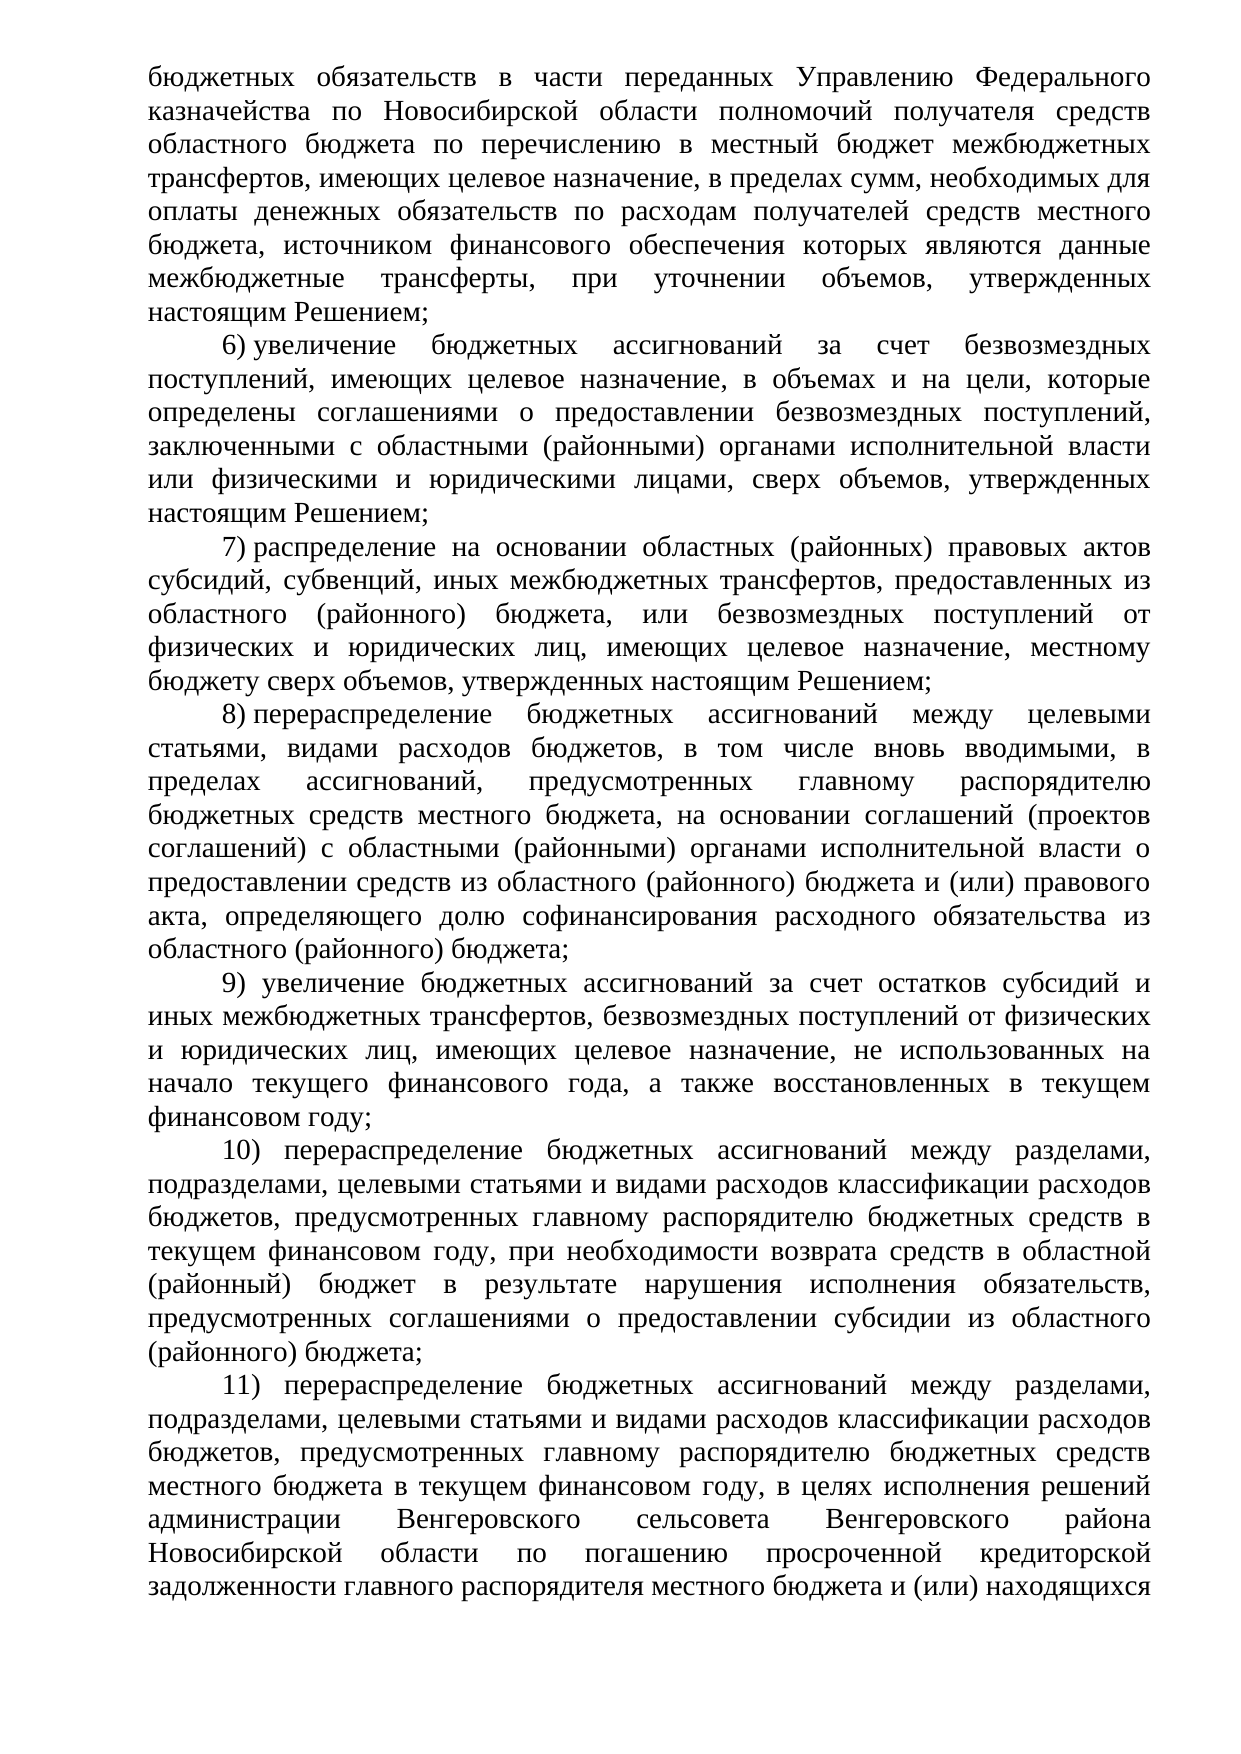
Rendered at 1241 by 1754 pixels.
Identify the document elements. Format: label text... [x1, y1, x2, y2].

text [148, 1367, 1152, 1602]
text 10) перераспределение бюджетных ассигнований между разделами, подразделами, целевыми статьями и видами расходов классификации расходов бюджетов, предусмотренных главному распорядителю бюджетных средств в текущем финансовом году, при необходимости возврата средств в областной (районный) бюджет в результате нарушения исполнения обязательств, предусмотренных соглашениями о предоставлении субсидии из областного (районного) бюджета; [148, 1132, 1152, 1367]
text 6) увеличение бюджетных ассигнований за счет безвозмездных поступлений, имеющих целевое назначение, в объемах и на цели, которые определены соглашениями о предоставлении безвозмездных поступлений, заключенными с областными (районными) органами исполнительной власти или физическими и юридическими лицами, сверх объемов, утвержденных настоящим Решением; [148, 327, 1152, 529]
text 7) распределение на основании областных (районных) правовых актов субсидий, субвенций, иных межбюджетных трансфертов, предоставленных из областного (районного) бюджета, или безвозмездных поступлений от физических и юридических лиц, имеющих целевое назначение, местному бюджету сверх объемов, утвержденных настоящим Решением; [148, 529, 1152, 696]
text 8) перераспределение бюджетных ассигнований между целевыми статьями, видами расходов бюджетов, в том числе вновь вводимыми, в пределах ассигнований, предусмотренных главному распорядителю бюджетных средств местного бюджета, на основании соглашений (проектов соглашений) с областными (районными) органами исполнительной власти о предоставлении средств из областного (районного) бюджета и (или) правового акта, определяющего долю софинансирования расходного обязательства из областного (районного) бюджета; [148, 696, 1152, 965]
text 9) увеличение бюджетных ассигнований за счет остатков субсидий и иных межбюджетных трансфертов, безвозмездных поступлений от физических и юридических лиц, имеющих целевое назначение, не использованных на начало текущего финансового года, а также восстановленных в текущем финансовом году; [148, 965, 1152, 1132]
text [148, 59, 1152, 327]
